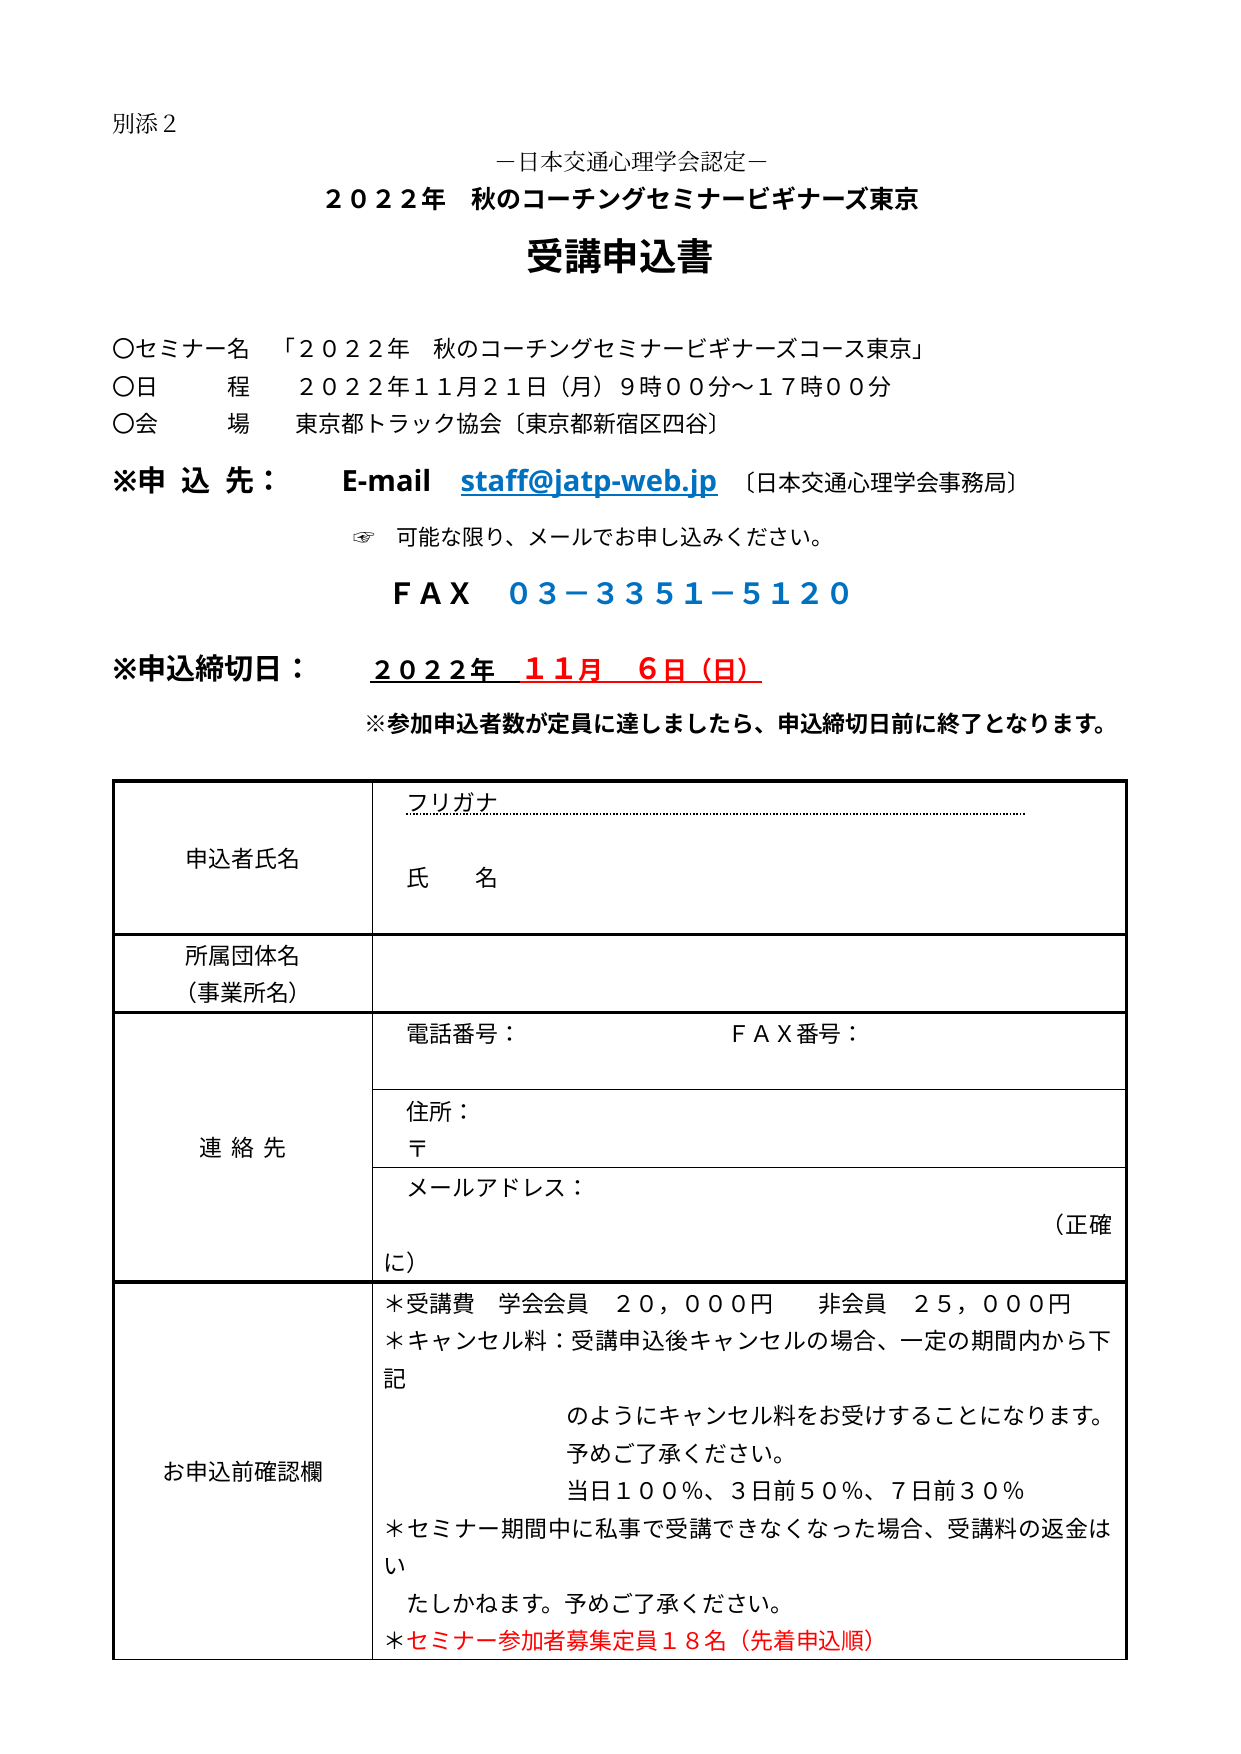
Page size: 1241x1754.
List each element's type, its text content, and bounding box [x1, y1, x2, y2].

text ２０２２年 秋のコーチングセミナービギナーズ東京 [112, 179, 1128, 217]
table_cell 電話番号： ＦＡＸ番号： [373, 1014, 1125, 1089]
text 受講申込書 [112, 217, 1128, 292]
text ＦＡＸ ０３－３３５１－５１２０ [112, 554, 1128, 629]
table_header フリガナ 氏 名 [373, 783, 1125, 932]
text ☞ 可能な限り、メールでお申し込みください。 [112, 517, 1128, 554]
text ※申込先： E-mail staff@jatp-web.jp 〔日本交通心理学会事務局〕 [112, 442, 1128, 517]
text 〇セミナー名 「２０２２年 秋のコーチングセミナービギナーズコース東京」 [112, 329, 1128, 367]
table_cell 住所： 〒 [373, 1090, 1125, 1167]
table_cell 所属団体名 （事業所名） [115, 936, 372, 1011]
text 別添２ [112, 104, 1128, 142]
table_header 申込者氏名 [115, 783, 372, 932]
table_cell メールアドレス： （正確に） [373, 1168, 1125, 1280]
table_cell ＊受講費 学会会員 ２０，０００円 非会員 ２５，０００円 ＊キャンセル料：受講申込後キャンセルの場合、一定の期間内から下記 のようにキャンセル料をお受けすることになります。 予めご了承ください。 当日１００％、３日前５０％、７日前３０％ ＊セミナー期間中に私事で受講できなくなった場合、受講料の返金はい たしかねます。予めご了承ください。 ＊セミナー参加者募集定員１８名（先着申込順） [373, 1284, 1125, 1658]
text 〇日 程 ２０２２年１１月２１日（月）９時００分～１７時００分 [112, 367, 1128, 404]
text 〇会 場 東京都トラック協会〔東京都新宿区四谷〕 [112, 404, 1128, 442]
table_cell お申込前確認欄 [115, 1284, 372, 1658]
text ※申込締切日： ２０２２年 １１月 ６日（日） [112, 629, 1128, 704]
text －日本交通心理学会認定－ [112, 142, 1128, 179]
table_cell 連絡先 [115, 1014, 372, 1280]
text ※参加申込者数が定員に達しましたら、申込締切日前に終了となります。 [112, 704, 1128, 742]
table_cell [373, 936, 1125, 1011]
